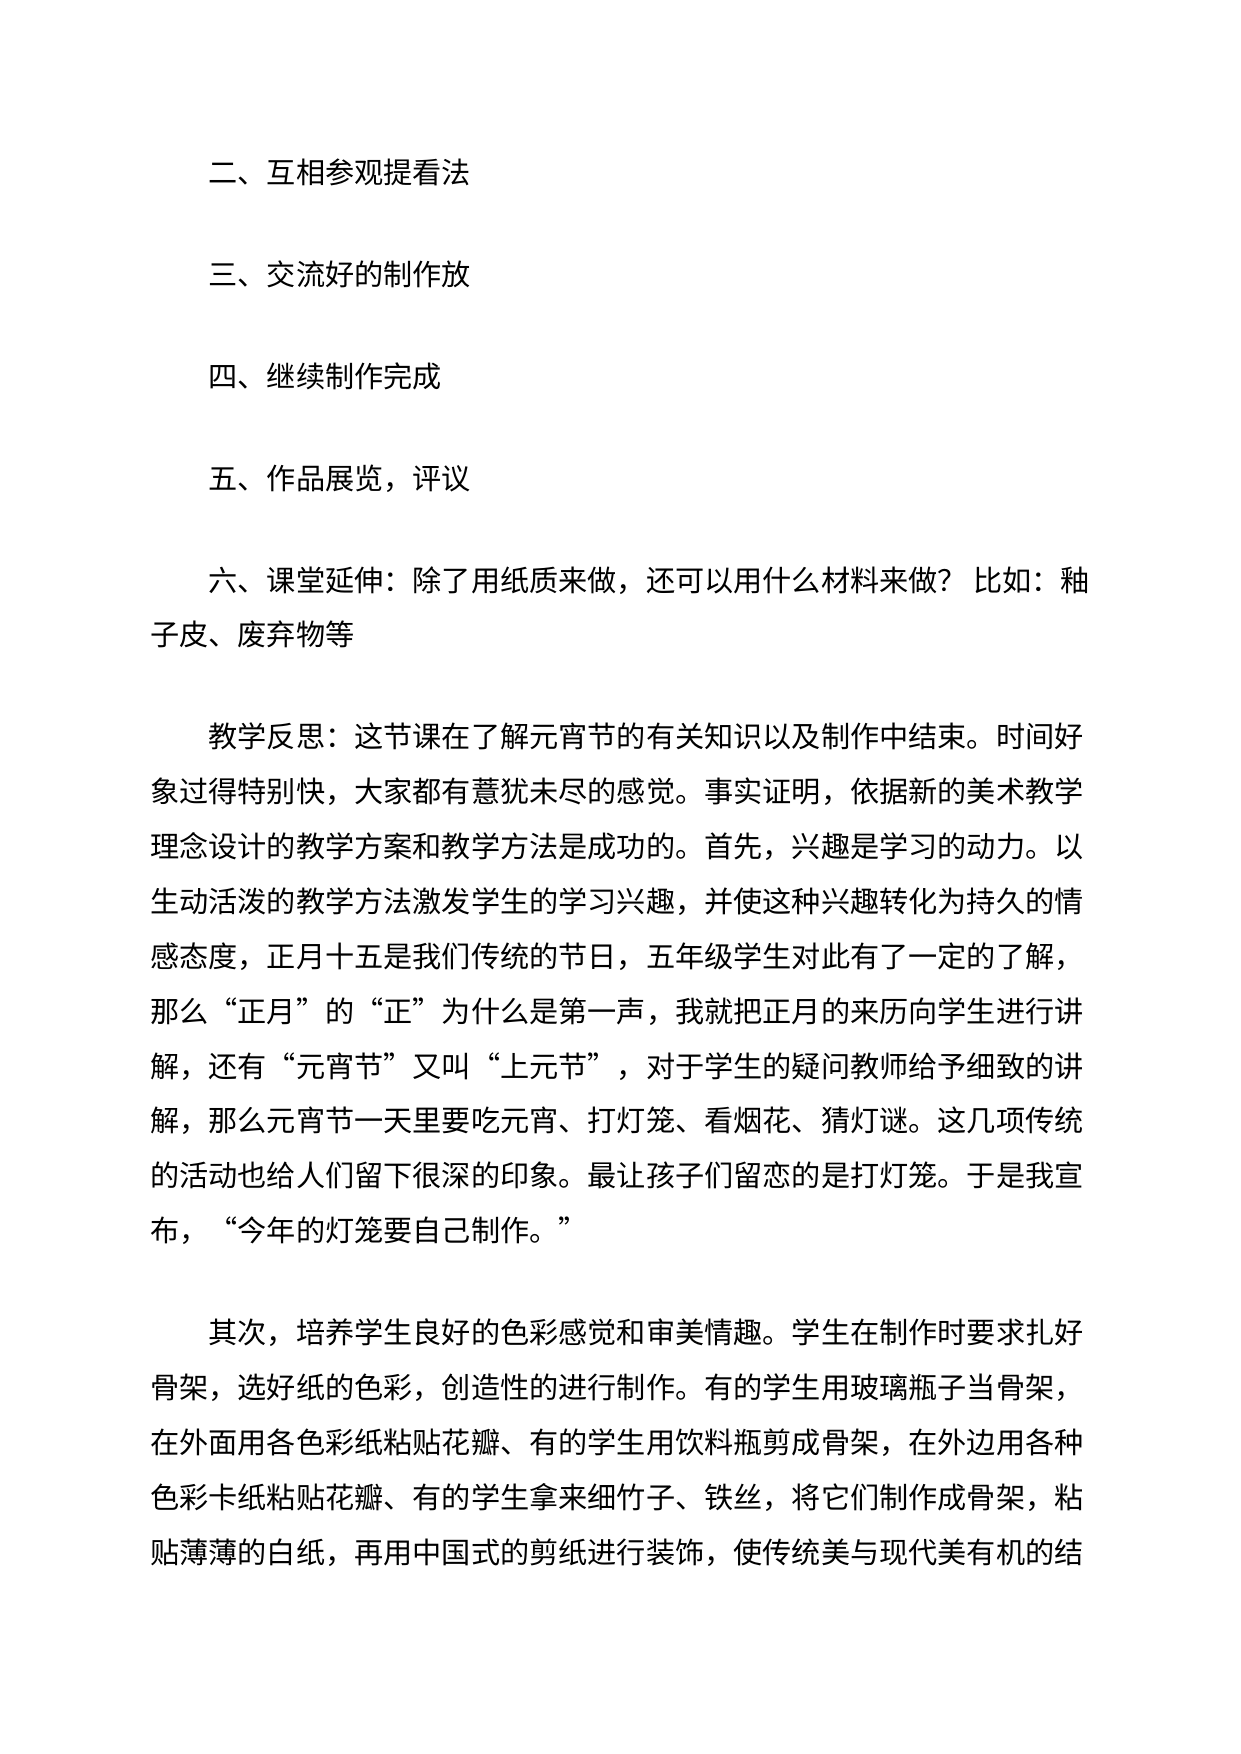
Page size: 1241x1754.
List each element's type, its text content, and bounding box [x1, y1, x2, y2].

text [150, 1309, 1090, 1571]
text 二、互相参观提看法 [150, 150, 1090, 192]
text 六、课堂延伸：除了用纸质来做，还可以用什么材料来做？ 比如：釉子皮、废弃物等 [150, 557, 1090, 654]
text 四、继续制作完成 [150, 353, 1090, 396]
text 教学反思：这节课在了解元宵节的有关知识以及制作中结束。时间好象过得特别快，大家都有薏犹未尽的感觉。事实证明，依据新的美术教学理念设计的教学方案和教学方法是成功的。首先，兴趣是学习的动力。以生动活泼的教学方法激发学生的学习兴趣，并使这种兴趣转化为持久的情感态度，正月十五是我们传统的节日，五年级学生对此有了一定的了解，那么“正月”的“正”为什么是第一声，我就把正月的来历向学生进行讲解，还有“元宵节”又叫“上元节”，对于学生的疑问教师给予细致的讲解，那么元宵节一天里要吃元宵、打灯笼、看烟花、猜灯谜。这几项传统的活动也给人们留下很深的印象。最让孩子们留恋的是打灯笼。于是我宣布，“今年的灯笼要自己制作。” [150, 714, 1090, 1250]
text 五、作品展览，评议 [150, 455, 1090, 498]
text 三、交流好的制作放 [150, 252, 1090, 294]
